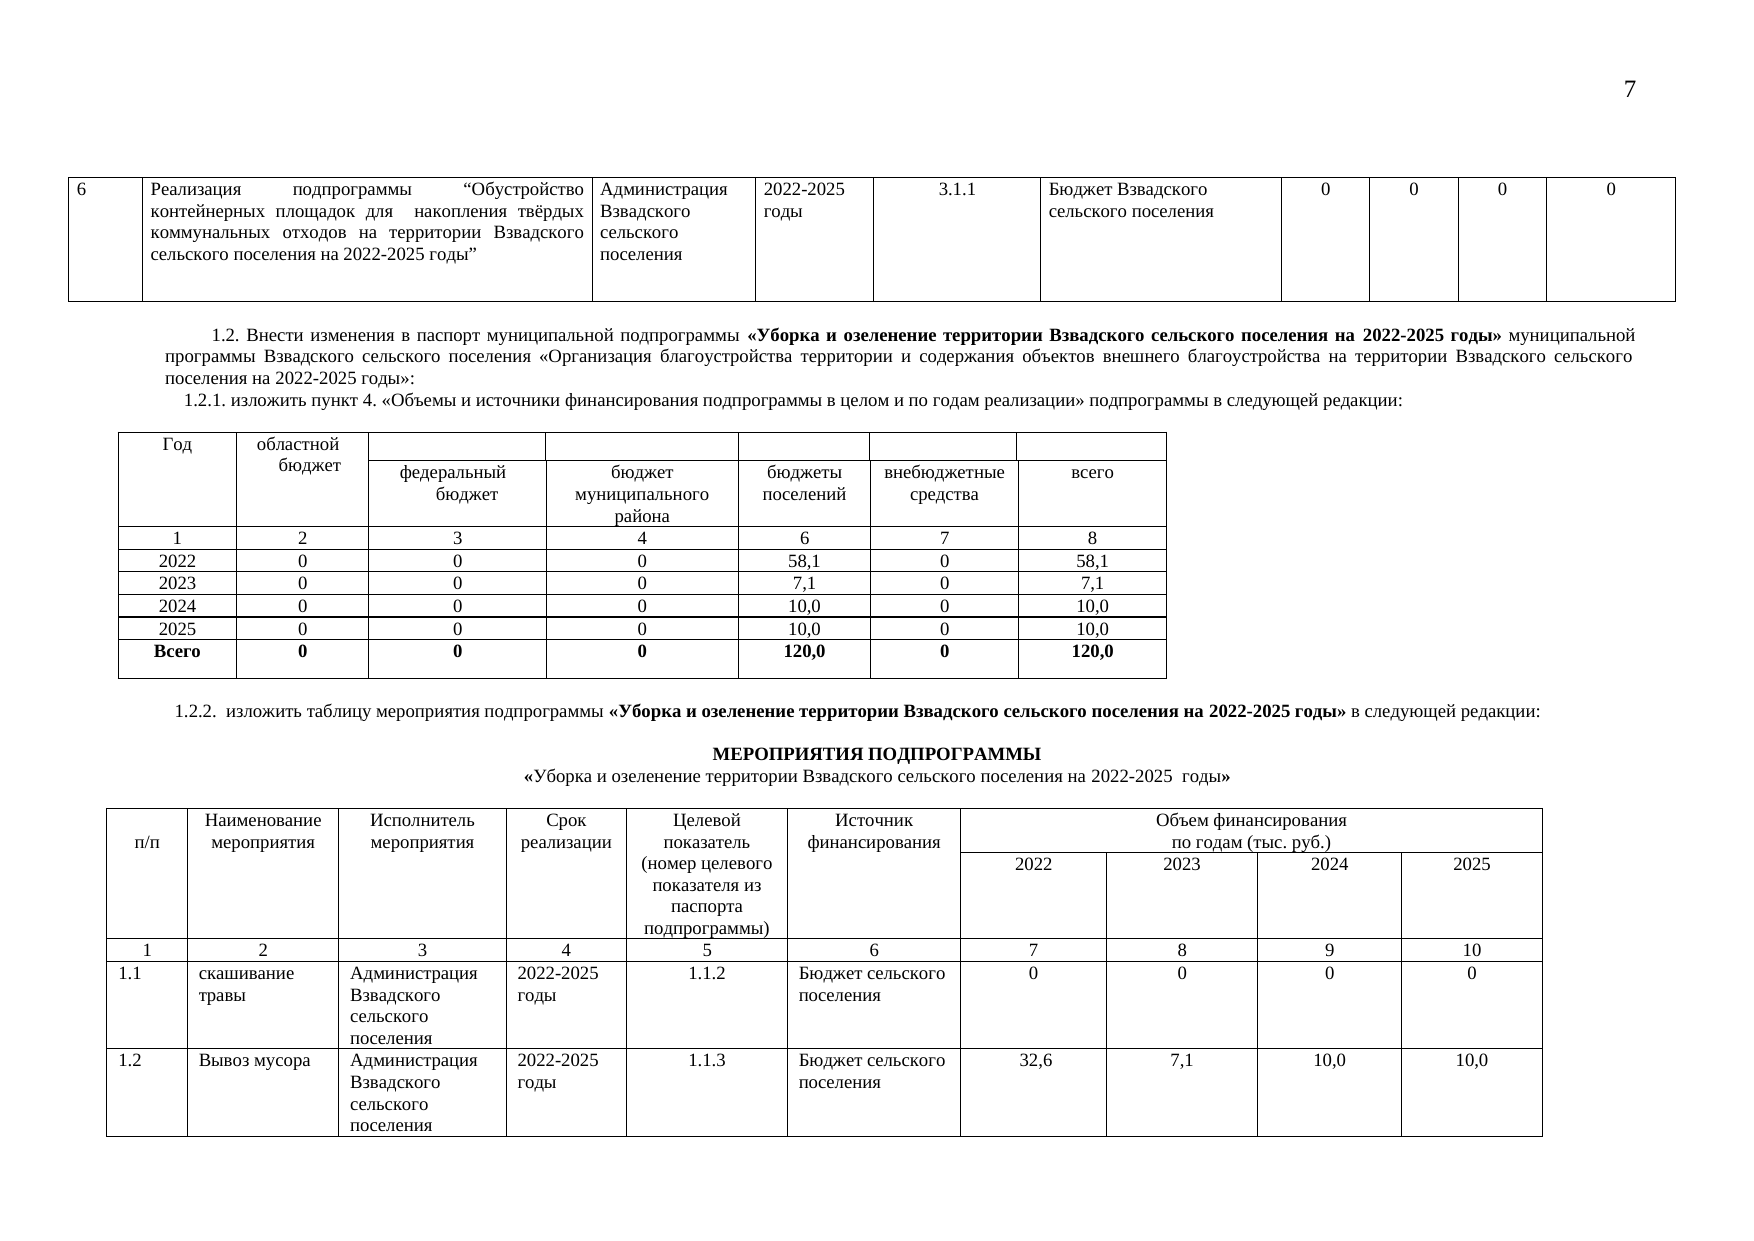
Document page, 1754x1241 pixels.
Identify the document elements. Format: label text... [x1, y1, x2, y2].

table_cell 7 [871, 527, 1018, 549]
table_cell 0 [871, 572, 1018, 594]
table_cell 10,0 [739, 595, 870, 616]
table_cell Всего [119, 640, 236, 677]
table_cell 6 [788, 939, 960, 961]
table_cell 0 [1459, 178, 1546, 301]
text «Уборка и озеленение территории Взвадского сельского поселения на 2022-2025 годы» [118, 765, 1636, 786]
table_cell 0 [547, 640, 738, 677]
table_cell 7,1 [1107, 1049, 1257, 1136]
table_cell 1 [119, 527, 236, 549]
table_cell 10,0 [1019, 618, 1166, 639]
table_header [546, 433, 738, 460]
table_cell 1.1 [107, 962, 187, 1048]
table_cell внебюджетные средства [871, 461, 1018, 526]
table_cell 7 [961, 939, 1106, 961]
table_cell 10,0 [739, 618, 870, 639]
table_cell 1.2 [107, 1049, 187, 1136]
table_cell 32,6 [961, 1049, 1106, 1136]
table_cell 2022-2025 годы [756, 178, 873, 301]
table_header [870, 433, 1016, 460]
table_cell Бюджет Взвадского сельского поселения [1041, 178, 1281, 301]
table_header п/п [107, 809, 187, 938]
table_cell 2022-2025 годы [507, 962, 626, 1048]
table_cell 58,1 [1019, 550, 1166, 571]
table_cell 2022-2025 годы [507, 1049, 626, 1136]
table_cell Вывоз мусора [188, 1049, 338, 1136]
table_cell 9 [1258, 939, 1401, 961]
table_cell 0 [237, 640, 368, 677]
table_header Срок реализации [507, 809, 626, 938]
table_cell 6 [739, 527, 870, 549]
text 1.2.2. изложить таблицу мероприятия подпрограммы «Уборка и озеленение территории Взвадского сельского поселения на 2022-2025 годы» в следующей редакции: [118, 700, 1636, 722]
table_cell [788, 1049, 960, 1136]
table_cell 0 [547, 595, 738, 616]
table_cell Бюджет сельского поселения [788, 962, 960, 1048]
table_cell 0 [547, 572, 738, 594]
table_cell 58,1 [739, 550, 870, 571]
table_header Источник финансирования [788, 809, 960, 938]
table_cell 3.1.1 [874, 178, 1040, 301]
table_cell 10,0 [1258, 1049, 1401, 1136]
table_cell 2024 [119, 595, 236, 616]
table_cell 120,0 [1019, 640, 1166, 677]
table_cell 10,0 [1019, 595, 1166, 616]
table_cell 3 [369, 527, 546, 549]
table_cell 0 [237, 595, 368, 616]
table_cell 3 [339, 939, 506, 961]
table_cell 8 [1019, 527, 1166, 549]
list 1.2. Внести изменения в паспорт муниципальной подпрограммы «Уборка и озеленение территории Взвадского сельского поселения на 2022-2025 годы» муниципальной программы Взвадского сельского поселения «Организация благоустройства территории и содержания объектов внешнего благоустройства на территории Взвадского сельского поселения на 2022-2025 годы»: [165, 324, 1636, 388]
table_cell 2023 [1107, 853, 1257, 938]
table_cell всего [1019, 461, 1166, 526]
table_cell 0 [237, 618, 368, 639]
table_cell 0 [871, 595, 1018, 616]
table_header Целевой показатель (номер целевого показателя из паспорта подпрограммы) [627, 809, 787, 938]
table_cell 2022 [119, 550, 236, 571]
table_header Исполнитель мероприятия [339, 809, 506, 938]
table_cell 2024 [1258, 853, 1401, 938]
table_cell 2 [188, 939, 338, 961]
table_cell 2023 [119, 572, 236, 594]
table_cell 5 [627, 939, 787, 961]
table_cell 7,1 [1019, 572, 1166, 594]
table_cell 2 [237, 527, 368, 549]
table_cell 0 [1402, 962, 1542, 1048]
table_cell 2025 [1402, 853, 1542, 938]
table_cell 0 [871, 640, 1018, 677]
table_cell бюджет муниципального района [547, 461, 738, 526]
table_cell 0 [369, 640, 546, 677]
text 1.2.1. изложить пункт 4. «Объемы и источники финансирования подпрограммы в целом и по годам реализации» подпрограммы в следующей редакции: [118, 388, 1636, 410]
table_header Год [119, 433, 236, 526]
table_cell 120,0 [739, 640, 870, 677]
table_header [369, 433, 545, 460]
table_header Объем финансирования по годам (тыс. руб.) [961, 809, 1542, 852]
table_cell 0 [871, 618, 1018, 639]
table_cell 0 [237, 550, 368, 571]
table_cell 0 [1107, 962, 1257, 1048]
table_cell бюджеты поселений [739, 461, 870, 526]
table_cell скашивание травы [188, 962, 338, 1048]
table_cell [339, 1049, 506, 1136]
text МЕРОПРИЯТИЯ ПОДПРОГРАММЫ [118, 743, 1636, 765]
table_cell 2022 [961, 853, 1106, 938]
table_cell 0 [1547, 178, 1675, 301]
table_cell 4 [547, 527, 738, 549]
table_cell 10 [1402, 939, 1542, 961]
table_cell 0 [369, 550, 546, 571]
table_cell 0 [369, 618, 546, 639]
table_cell 0 [547, 618, 738, 639]
table_cell 4 [507, 939, 626, 961]
table_cell 10,0 [1402, 1049, 1542, 1136]
table_cell 7,1 [739, 572, 870, 594]
table_cell 0 [961, 962, 1106, 1048]
table_cell 0 [1258, 962, 1401, 1048]
table_cell 1 [107, 939, 187, 961]
table_cell 0 [237, 572, 368, 594]
table_cell федеральный бюджет [369, 461, 546, 526]
table_cell 1.1.2 [627, 962, 787, 1048]
table_cell 6 [69, 178, 142, 301]
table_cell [593, 178, 755, 301]
table_cell Реализация подпрограммы “Обустройство контейнерных площадок для накопления твёрдых коммунальных отходов на территории Взвадского сельского поселения на 2022-2025 годы” [143, 178, 592, 301]
table_header [739, 433, 869, 460]
table_cell 0 [1282, 178, 1369, 301]
table_cell 0 [1370, 178, 1458, 301]
table_header областной бюджет [237, 433, 368, 526]
table_header Наименование мероприятия [188, 809, 338, 938]
table_cell 0 [369, 595, 546, 616]
table_cell 8 [1107, 939, 1257, 961]
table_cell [339, 962, 506, 1048]
table_cell 0 [547, 550, 738, 571]
table_cell 0 [369, 572, 546, 594]
table_cell 2025 [119, 618, 236, 639]
table_cell 1.1.3 [627, 1049, 787, 1136]
table_header [1017, 433, 1166, 460]
table_cell 0 [871, 550, 1018, 571]
